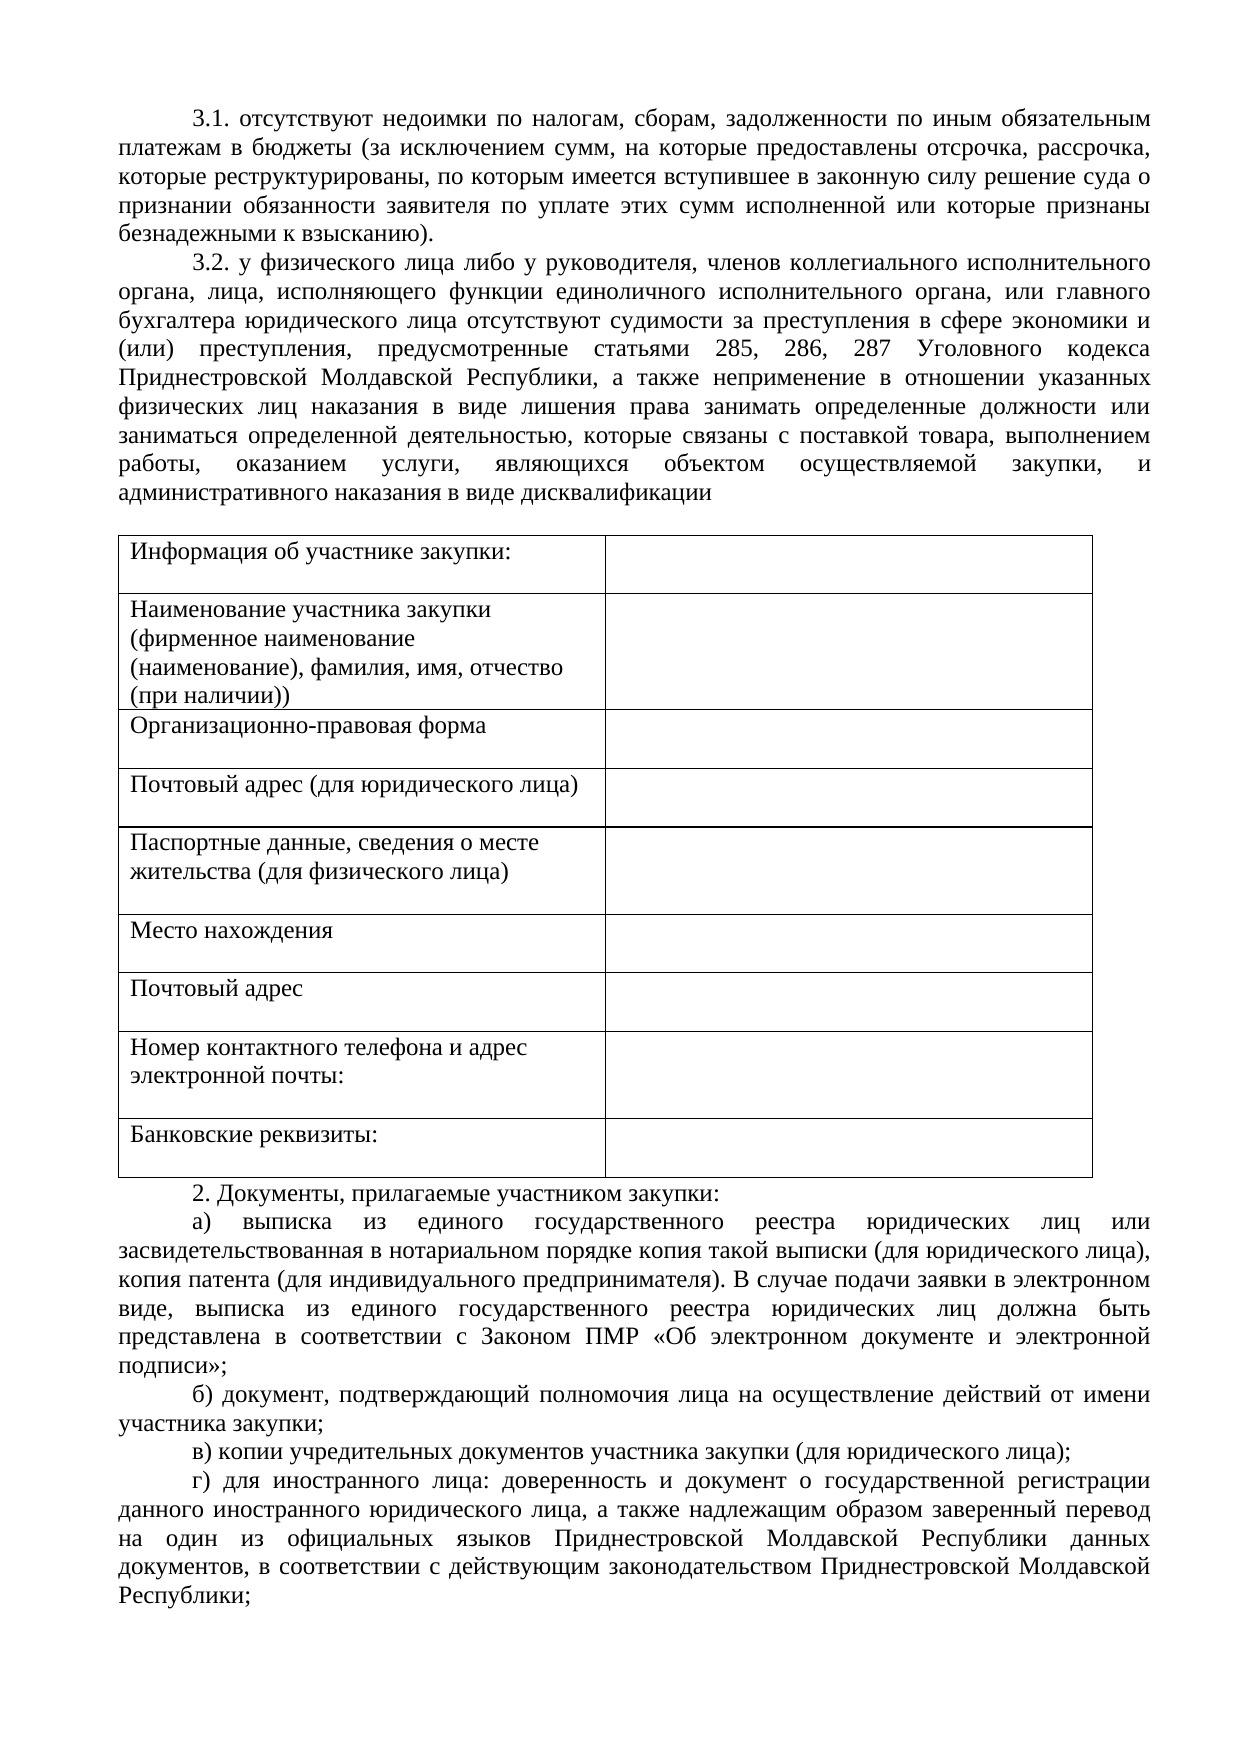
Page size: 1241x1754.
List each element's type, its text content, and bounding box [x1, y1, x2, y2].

table_cell Номер контактного телефона и адрес электронной почты: [119, 1032, 605, 1118]
table_cell Почтовый адрес (для юридического лица) [119, 769, 605, 826]
table_header Информация об участнике закупки: [119, 536, 605, 593]
table_cell [606, 828, 1092, 914]
table_cell Почтовый адрес [119, 973, 605, 1031]
table_cell [606, 769, 1092, 826]
text 2. Документы, прилагаемые участником закупки: [118, 1178, 1152, 1206]
table_cell [606, 1119, 1092, 1177]
text а) выписка из единого государственного реестра юридических лиц или засвидетельствованная в нотариальном порядке копия такой выписки (для юридического лица), копия патента (для индивидуального предпринимателя). В случае подачи заявки в электронном виде, выписка из единого государственного реестра юридических лиц должна быть представлена в соответствии с Законом ПМР «Об электронном документе и электронной подписи»; [118, 1206, 1152, 1379]
table_cell Место нахождения [119, 915, 605, 972]
table_cell Организационно-правовая форма [119, 710, 605, 768]
table_cell [606, 915, 1092, 972]
table_cell [606, 1032, 1092, 1118]
text г) для иностранного лица: доверенность и документ о государственной регистрации данного иностранного юридического лица, а также надлежащим образом заверенный перевод на один из официальных языков Приднестровской Молдавской Республики данных документов, в соответствии с действующим законодательством Приднестровской Молдавской Республики; [118, 1465, 1152, 1609]
table_cell Паспортные данные, сведения о месте жительства (для физического лица) [119, 828, 605, 914]
text б) документ, подтверждающий полномочия лица на осуществление действий от имени участника закупки; [118, 1379, 1152, 1436]
table_cell [606, 973, 1092, 1031]
text 3.1. отсутствуют недоимки по налогам, сборам, задолженности по иным обязательным платежам в бюджеты (за исключением сумм, на которые предоставлены отсрочка, рассрочка, которые реструктурированы, по которым имеется вступившее в законную силу решение суда о признании обязанности заявителя по уплате этих сумм исполненной или которые признаны безнадежными к взысканию). [118, 103, 1152, 247]
text в) копии учредительных документов участника закупки (для юридического лица); [118, 1436, 1152, 1465]
table_cell Наименование участника закупки (фирменное наименование (наименование), фамилия, имя, отчество (при наличии)) [119, 594, 605, 709]
table_cell [606, 594, 1092, 709]
table_header [606, 536, 1092, 593]
table_cell Банковские реквизиты: [119, 1119, 605, 1177]
text 3.2. у физического лица либо у руководителя, членов коллегиального исполнительного органа, лица, исполняющего функции единоличного исполнительного органа, или главного бухгалтера юридического лица отсутствуют судимости за преступления в сфере экономики и (или) преступления, предусмотренные статьями 285, 286, 287 Уголовного кодекса Приднестровской Молдавской Республики, а также неприменение в отношении указанных физических лиц наказания в виде лишения права занимать определенные должности или заниматься определенной деятельностью, которые связаны с поставкой товара, выполнением работы, оказанием услуги, являющихся объектом осуществляемой закупки, и административного наказания в виде дисквалификации [118, 247, 1152, 506]
table_cell [606, 710, 1092, 768]
